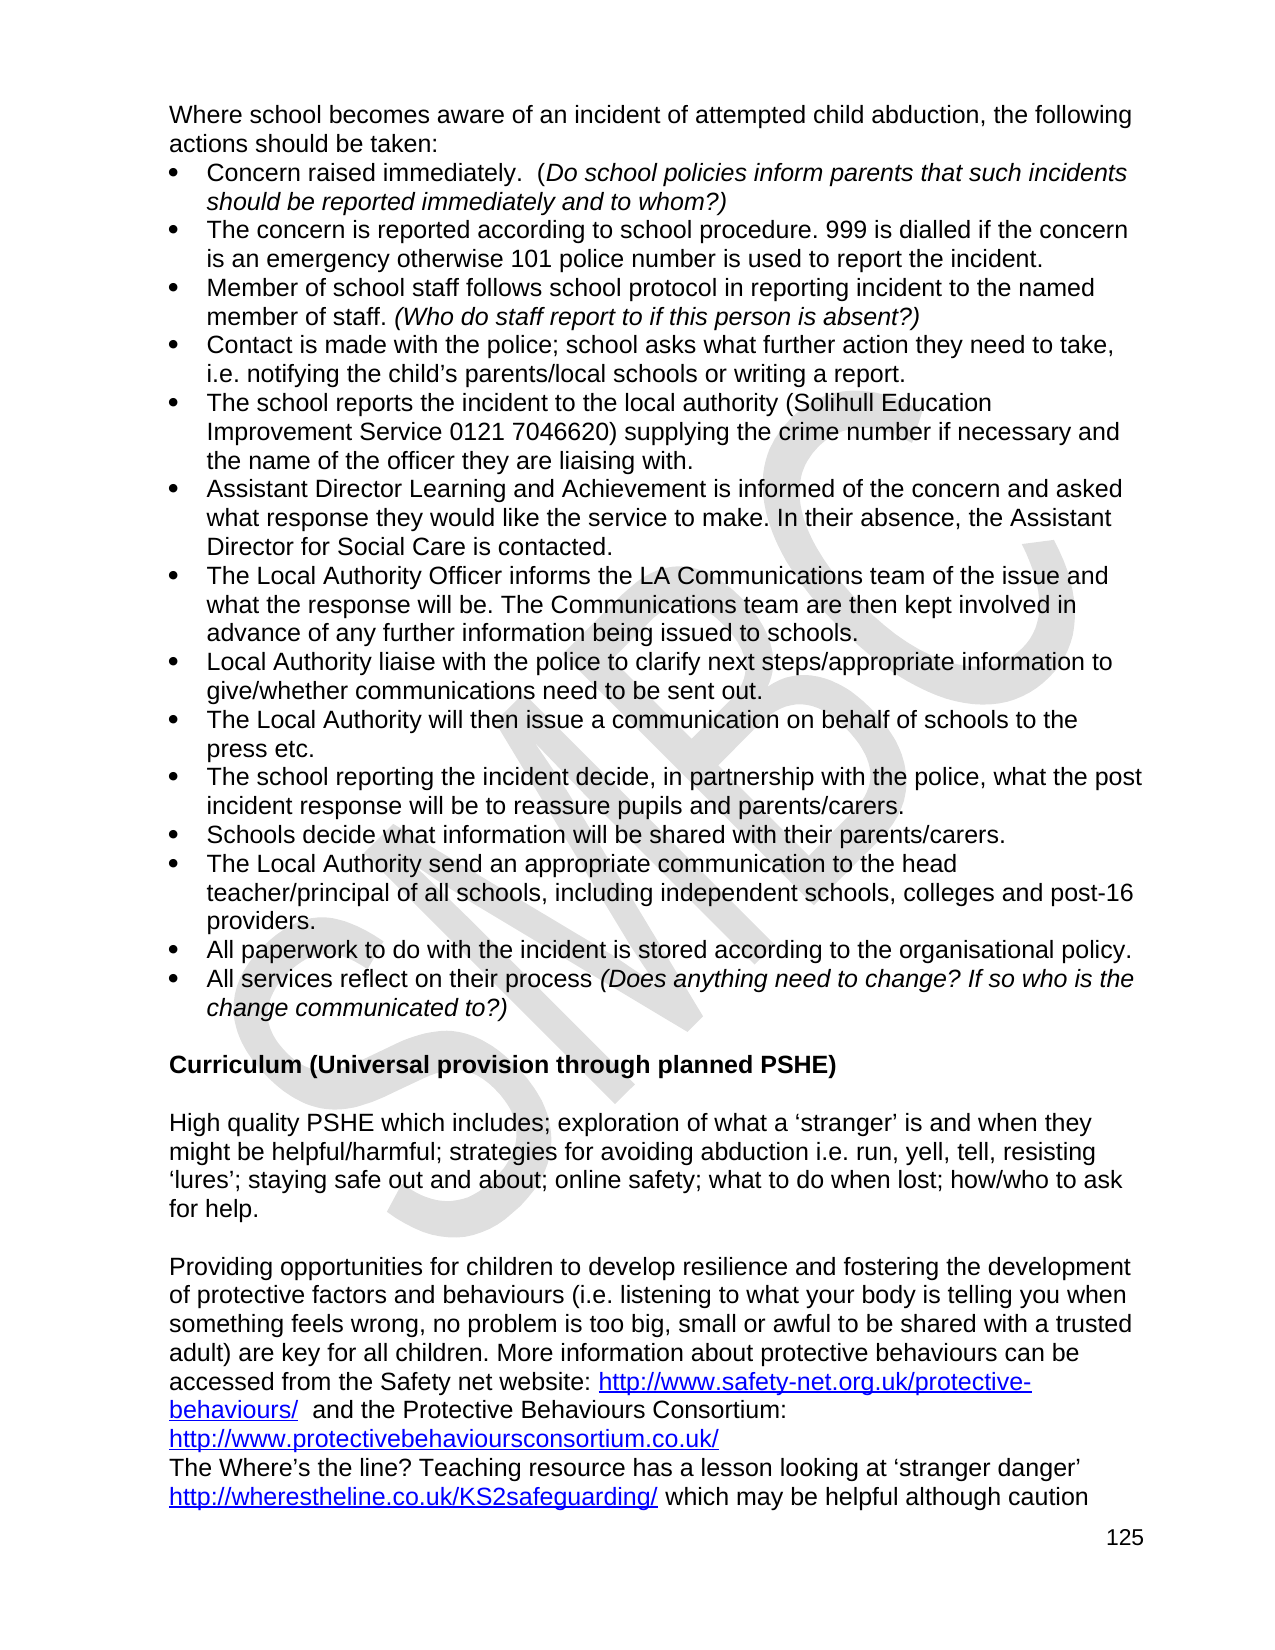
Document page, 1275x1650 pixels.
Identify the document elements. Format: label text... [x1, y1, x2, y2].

list All paperwork to do with the incident is stored according to the organisational policy. [169, 935, 1144, 964]
text High quality PSHE which includes; exploration of what a ‘stranger’ is and when they might be helpful/harmful; strategies for avoiding abduction i.e. run, yell, tell, resisting ‘lures’; staying safe out and about; online safety; what to do when lost; how/who to ask for help. [169, 1108, 1144, 1223]
text Providing opportunities for children to develop resilience and fostering the development of protective factors and behaviours (i.e. listening to what your body is telling you when something feels wrong, no problem is too big, small or awful to be shared with a trusted adult) are key for all children. More information about protective behaviours can be accessed from the Safety net website: http://www.safety-net.org.uk/protective-behaviours/ and the Protective Behaviours Consortium: http://www.protectivebehavioursconsortium.co.uk/ [169, 1252, 1144, 1453]
text Curriculum (Universal provision through planned PSHE) [169, 1050, 1144, 1079]
list Contact is made with the police; school asks what further action they need to take, i.e. notifying the child’s parents/local schools or writing a report. [169, 330, 1144, 388]
list Assistant Director Learning and Achievement is informed of the concern and asked what response they would like the service to make. In their absence, the Assistant Director for Social Care is contacted. [169, 474, 1144, 561]
list The school reporting the incident decide, in partnership with the police, what the post incident response will be to reassure pupils and parents/carers. [169, 762, 1144, 820]
text Where school becomes aware of an incident of attempted child abduction, the following actions should be taken: [169, 100, 1144, 158]
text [169, 1453, 1144, 1510]
list The Local Authority send an appropriate communication to the head teacher/principal of all schools, including independent schools, colleges and post-16 providers. [169, 849, 1144, 935]
list Member of school staff follows school protocol in reporting incident to the named member of staff. (Who do staff report to if this person is absent?) [169, 273, 1144, 330]
list The Local Authority will then issue a communication on behalf of schools to the press etc. [169, 705, 1144, 762]
list Concern raised immediately. (Do school policies inform parents that such incidents should be reported immediately and to whom?) [169, 158, 1144, 215]
list All services reflect on their process (Does anything need to change? If so who is the change communicated to?) [169, 964, 1144, 1022]
list The school reports the incident to the local authority (Solihull Education Improvement Service 0121 7046620) supplying the crime number if necessary and the name of the officer they are liaising with. [169, 388, 1144, 474]
list The concern is reported according to school procedure. 999 is dialled if the concern is an emergency otherwise 101 police number is used to report the incident. [169, 215, 1144, 273]
list Schools decide what information will be shared with their parents/carers. [169, 820, 1144, 849]
list The Local Authority Officer informs the LA Communications team of the issue and what the response will be. The Communications team are then kept involved in advance of any further information being issued to schools. [169, 561, 1144, 647]
list Local Authority liaise with the police to clarify next steps/appropriate information to give/whether communications need to be sent out. [169, 647, 1144, 705]
